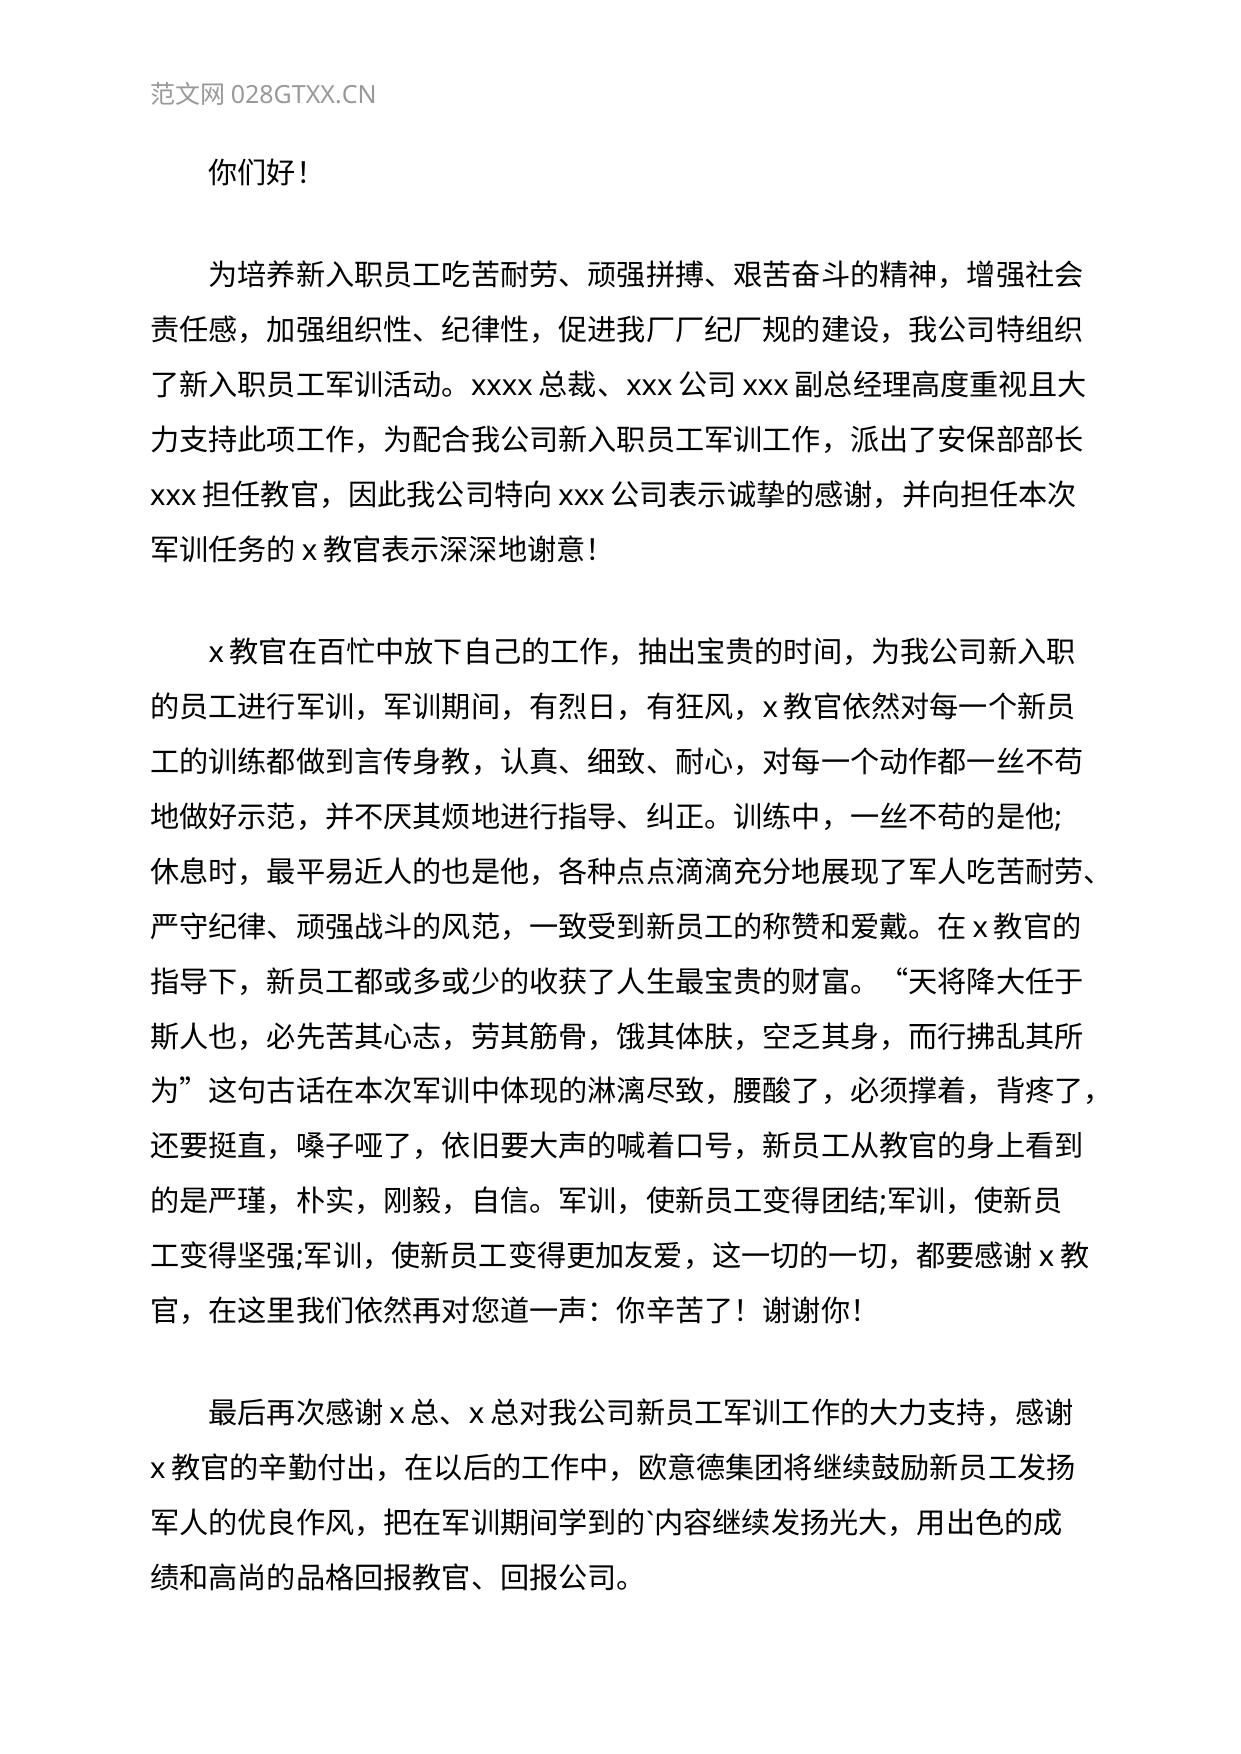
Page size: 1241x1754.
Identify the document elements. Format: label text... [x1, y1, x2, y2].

text 最后再次感谢x总、x总对我公司新员工军训工作的大力支持，感谢x教官的辛勤付出，在以后的工作中，欧意德集团将继续鼓励新员工发扬军人的优良作风，把在军训期间学到的`内容继续发扬光大，用出色的成绩和高尚的品格回报教官、回报公司。 [150, 1389, 1090, 1597]
text x教官在百忙中放下自己的工作，抽出宝贵的时间，为我公司新入职的员工进行军训，军训期间，有烈日，有狂风，x教官依然对每一个新员工的训练都做到言传身教，认真、细致、耐心，对每一个动作都一丝不苟地做好示范，并不厌其烦地进行指导、纠正。训练中，一丝不苟的是他;休息时，最平易近人的也是他，各种点点滴滴充分地展现了军人吃苦耐劳、严守纪律、顽强战斗的风范，一致受到新员工的称赞和爱戴。在x教官的指导下，新员工都或多或少的收获了人生最宝贵的财富。“天将降大任于斯人也，必先苦其心志，劳其筋骨，饿其体肤，空乏其身，而行拂乱其所为”这句古话在本次军训中体现的淋漓尽致，腰酸了，必须撑着，背疼了，还要挺直，嗓子哑了，依旧要大声的喊着口号，新员工从教官的身上看到的是严瑾，朴实，刚毅，自信。军训，使新员工变得团结;军训，使新员工变得坚强;军训，使新员工变得更加友爱，这一切的一切，都要感谢x教官，在这里我们依然再对您道一声：你辛苦了！谢谢你！ [150, 628, 1090, 1330]
text 你们好！ [150, 150, 1090, 192]
text 为培养新入职员工吃苦耐劳、顽强拼搏、艰苦奋斗的精神，增强社会责任感，加强组织性、纪律性，促进我厂厂纪厂规的建设，我公司特组织了新入职员工军训活动。xxxx总裁、xxx公司xxx副总经理高度重视且大力支持此项工作，为配合我公司新入职员工军训工作，派出了安保部部长xxx担任教官，因此我公司特向xxx公司表示诚挚的感谢，并向担任本次军训任务的x教官表示深深地谢意！ [150, 252, 1090, 569]
